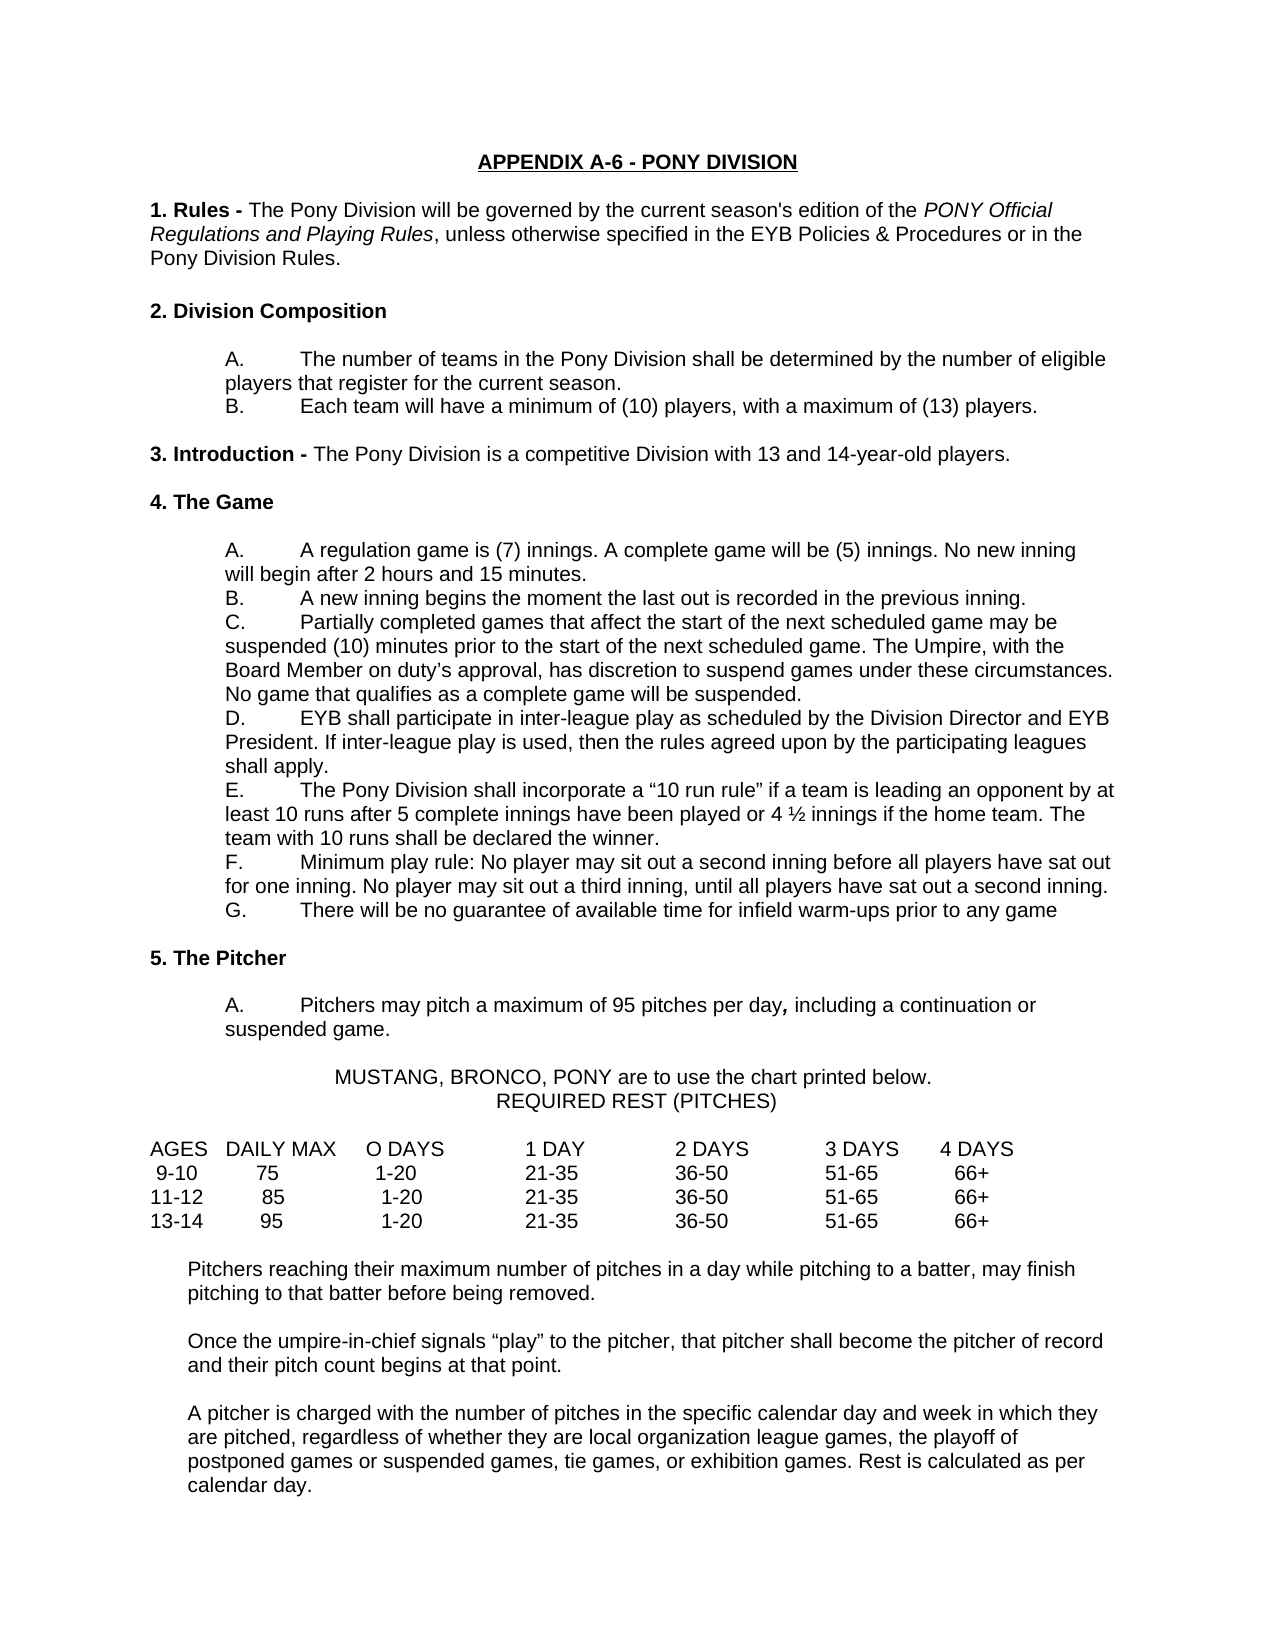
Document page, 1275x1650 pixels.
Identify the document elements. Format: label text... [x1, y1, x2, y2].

text APPENDIX A-6 - PONY DIVISION [150, 150, 1125, 174]
text AGES DAILY MAX O DAYS 1 DAY 2 DAYS 3 DAYS 4 DAYS [150, 1137, 1121, 1161]
text A pitcher is charged with the number of pitches in the specific calendar day and week in which they are pitched, regardless of whether they are local organization league games, the playoff of postponed games or suspended games, tie games, or exhibition games. Rest is calculated as per calendar day. [187, 1401, 1121, 1496]
text 13-14 95 1-20 21-35 36-50 51-65 66+ [150, 1209, 1121, 1233]
text 2. Division Composition [150, 298, 1121, 322]
text MUSTANG, BRONCO, PONY are to use the chart printed below. [150, 1065, 1123, 1089]
text 5. The Pitcher [150, 945, 1102, 969]
text 11-12 85 1-20 21-35 36-50 51-65 66+ [150, 1185, 1121, 1209]
text C. Partially completed games that affect the start of the next scheduled game may be suspended (10) minutes prior to the start of the next scheduled game. The Umpire, with the Board Member on duty’s approval, has discretion to suspend games under these circumstances. No game that qualifies as a complete game will be suspended. [225, 610, 1121, 706]
text REQUIRED REST (PITCHES) [150, 1089, 1123, 1113]
text G. There will be no guarantee of available time for infield warm-ups prior to any game [225, 897, 1121, 921]
text 9-10 75 1-20 21-35 36-50 51-65 66+ [150, 1161, 1121, 1185]
text D. EYB shall participate in inter-league play as scheduled by the Division Director and EYB President. If inter-league play is used, then the rules agreed upon by the participating leagues shall apply. [225, 706, 1121, 778]
text Once the umpire-in-chief signals “play” to the pitcher, that pitcher shall become the pitcher of record and their pitch count begins at that point. [187, 1329, 1121, 1377]
text 3. Introduction - The Pony Division is a competitive Division with 13 and 14-year-old players. [150, 442, 1121, 466]
text A. Pitchers may pitch a maximum of 95 pitches per day, including a continuation or suspended game. [225, 993, 1102, 1041]
text A. The number of teams in the Pony Division shall be determined by the number of eligible players that register for the current season. [225, 346, 1121, 394]
text F. Minimum play rule: No player may sit out a second inning before all players have sat out for one inning. No player may sit out a third inning, until all players have sat out a second inning. [225, 849, 1121, 897]
text E. The Pony Division shall incorporate a “10 run rule” if a team is leading an opponent by at least 10 runs after 5 complete innings have been played or 4 ½ innings if the home team. The team with 10 runs shall be declared the winner. [225, 778, 1121, 849]
text B. Each team will have a minimum of (10) players, with a maximum of (13) players. [225, 394, 1121, 418]
text 4. The Game [150, 490, 383, 514]
text B. A new inning begins the moment the last out is recorded in the previous inning. [225, 586, 1092, 610]
text 1. Rules - The Pony Division will be governed by the current season's edition of the PONY Official Regulations and Playing Rules, unless otherwise specified in the EYB Policies & Procedures or in the Pony Division Rules. [150, 198, 1121, 270]
text Pitchers reaching their maximum number of pitches in a day while pitching to a batter, may finish pitching to that batter before being removed. [187, 1257, 1121, 1305]
text A. A regulation game is (7) innings. A complete game will be (5) innings. No new inning will begin after 2 hours and 15 minutes. [225, 538, 1092, 586]
